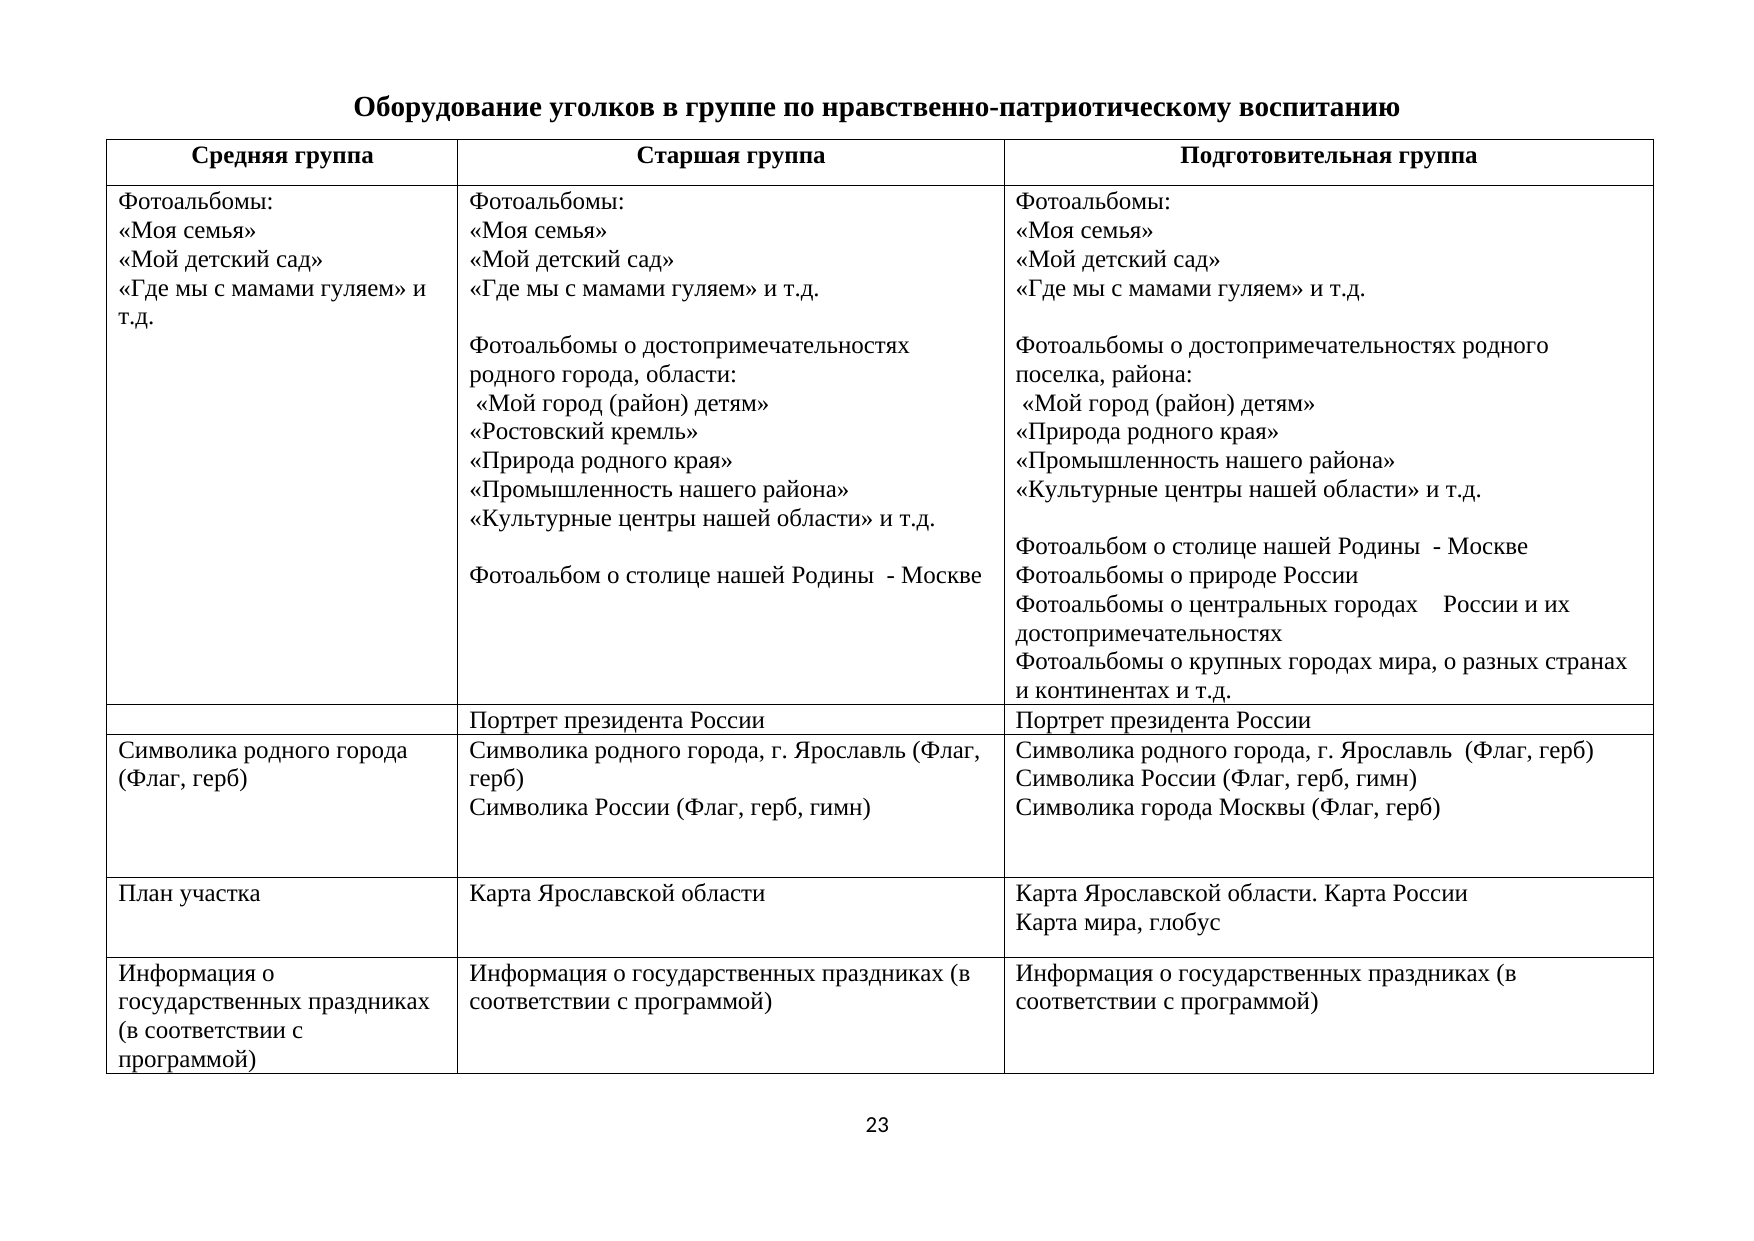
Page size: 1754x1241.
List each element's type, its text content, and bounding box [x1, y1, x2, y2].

table_cell Информация о государственных праздниках (в соответствии с программой) [107, 958, 457, 1073]
table_header Средняя группа [107, 140, 457, 185]
table_cell Фотоальбомы: «Моя семья» «Мой детский сад» «Где мы с мамами гуляем» и т.д. [107, 186, 457, 704]
table_cell [107, 705, 457, 734]
table_cell Карта Ярославской области. Карта России Карта мира, глобус [1005, 878, 1653, 957]
table_cell Портрет президента России [458, 705, 1004, 734]
table_cell Фотоальбомы: «Моя семья» «Мой детский сад» «Где мы с мамами гуляем» и т.д. Фотоальбомы о достопримечательностях родного поселка, района: «Мой город (район) детям» «Природа родного края» «Промышленность нашего района» «Культурные центры нашей области» и т.д. Фотоальбом о столице нашей Родины - Москве Фотоальбомы о природе России Фотоальбомы о центральных городах России и их достопримечательностях Фотоальбомы о крупных городах мира, о разных странах и континентах и т.д. [1005, 186, 1653, 704]
table_cell Символика родного города, г. Ярославль (Флаг, герб) Символика России (Флаг, герб, гимн) [458, 735, 1004, 877]
table_cell План участка [107, 878, 457, 957]
table_header Старшая группа [458, 140, 1004, 185]
table_cell Портрет президента России [1005, 705, 1653, 734]
table_header Подготовительная группа [1005, 140, 1653, 185]
text Оборудование уголков в группе по нравственно-патриотическому воспитанию [118, 89, 1636, 122]
table_cell Символика родного города (Флаг, герб) [107, 735, 457, 877]
table_cell Фотоальбомы: «Моя семья» «Мой детский сад» «Где мы с мамами гуляем» и т.д. Фотоальбомы о достопримечательностях родного города, области: «Мой город (район) детям» «Ростовский кремль» «Природа родного края» «Промышленность нашего района» «Культурные центры нашей области» и т.д. Фотоальбом о столице нашей Родины - Москве [458, 186, 1004, 704]
table_cell Информация о государственных праздниках (в соответствии с программой) [1005, 958, 1653, 1073]
table_cell Карта Ярославской области [458, 878, 1004, 957]
table_cell Символика родного города, г. Ярославль (Флаг, герб) Символика России (Флаг, герб, гимн) Символика города Москвы (Флаг, герб) [1005, 735, 1653, 877]
table_cell Информация о государственных праздниках (в соответствии с программой) [458, 958, 1004, 1073]
